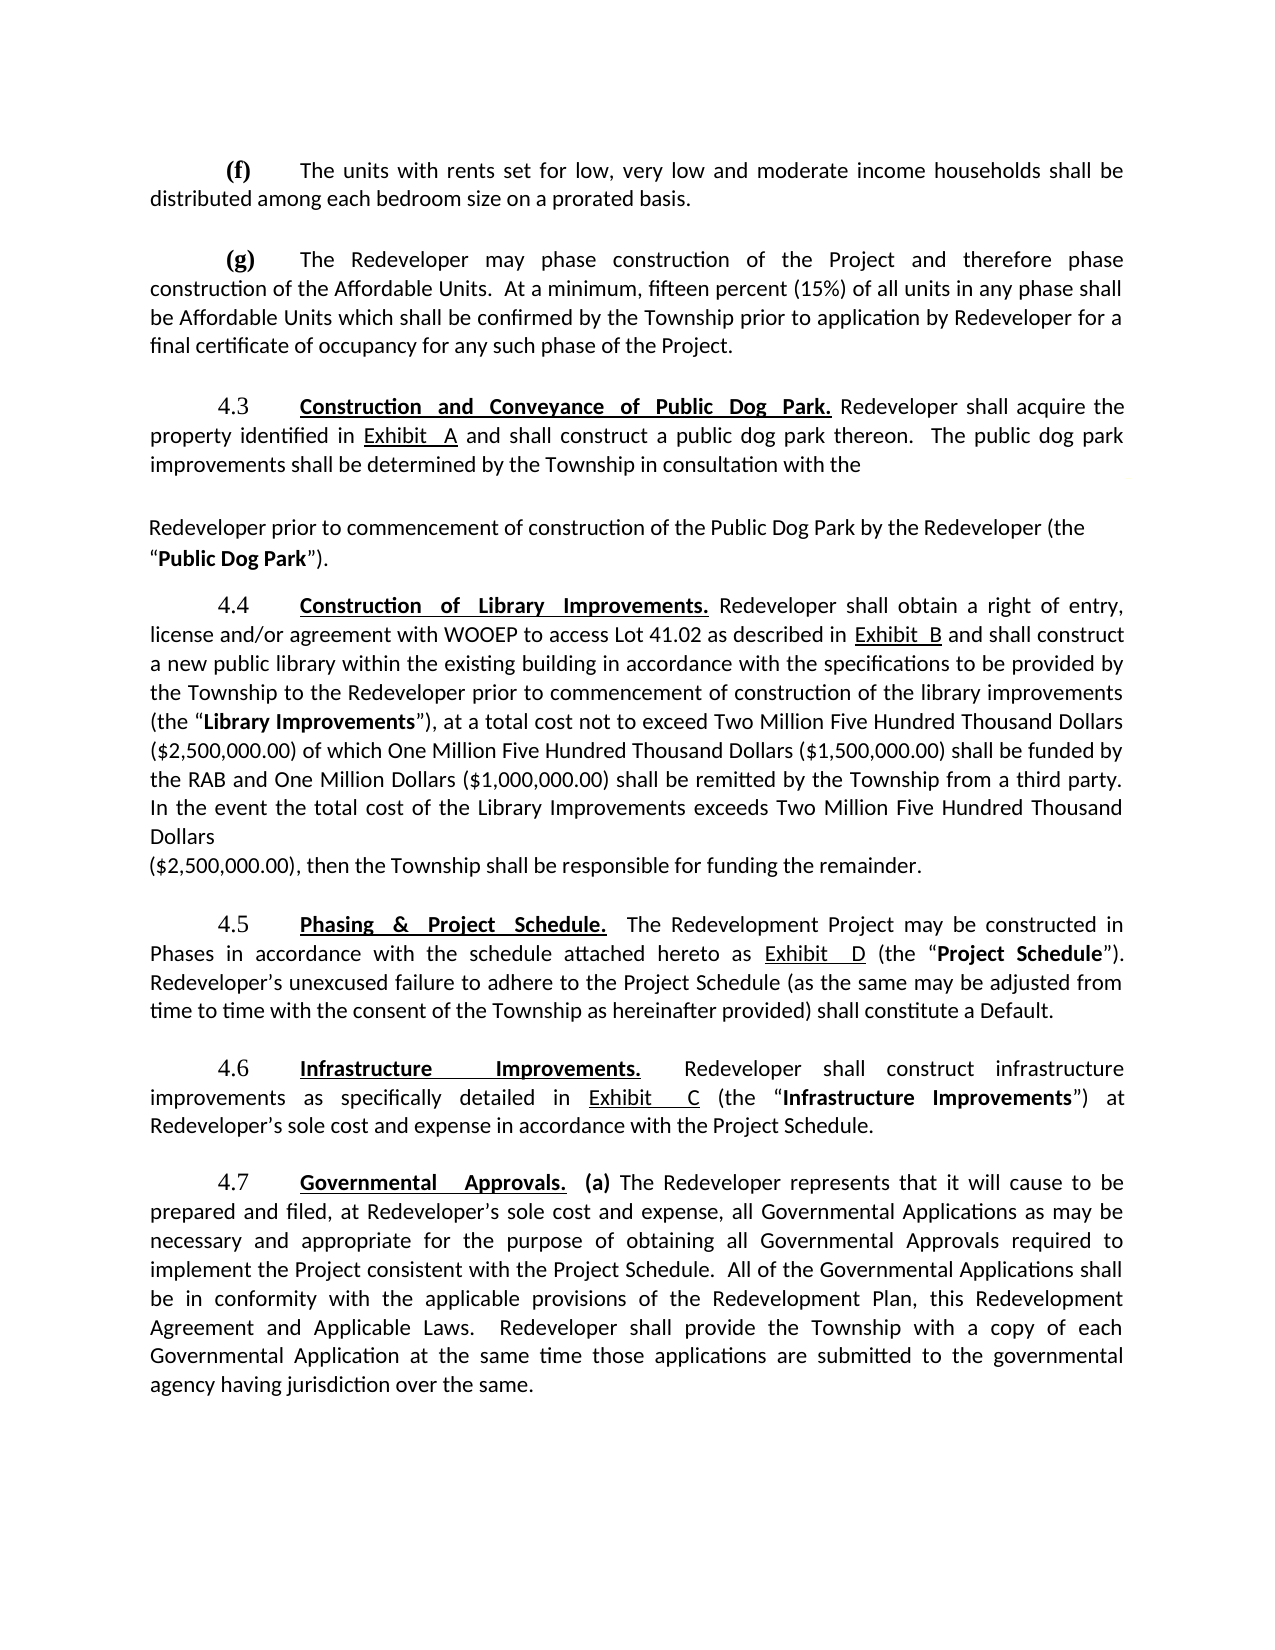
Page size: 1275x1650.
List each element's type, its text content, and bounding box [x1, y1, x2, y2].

text Redeveloper prior to commencement of construction of the Public Dog Park by the Redeveloper (the “Public Dog Park”). [148, 513, 1125, 572]
list The units with rents set for low, very low and moderate income households shall be distributed among each bedroom size on a prorated basis. [150, 155, 1125, 213]
list The Redeveloper may phase construction of the Project and therefore phase construction of the Affordable Units. At a minimum, fifteen percent (15%) of all units in any phase shall be Affordable Units which shall be confirmed by the Township prior to application by Redeveloper for a final certificate of occupancy for any such phase of the Project. [150, 244, 1125, 360]
text ($2,500,000.00), then the Township shall be responsible for funding the remainder. [148, 851, 1125, 879]
list Infrastructure Improvements. Redeveloper shall construct infrastructure improvements as specifically detailed in Exhibit C (the “Infrastructure Improvements”) at Redeveloper’s sole cost and expense in accordance with the Project Schedule. [150, 1053, 1125, 1139]
list Phasing & Project Schedule. The Redevelopment Project may be constructed in Phases in accordance with the schedule attached hereto as Exhibit D (the “Project Schedule”). Redeveloper’s unexcused failure to adhere to the Project Schedule (as the same may be adjusted from time to time with the consent of the Township as hereinafter provided) shall constitute a Default. [150, 909, 1125, 1024]
list Construction and Conveyance of Public Dog Park. Redeveloper shall acquire the property identified in Exhibit A and shall construct a public dog park thereon. The public dog park improvements shall be determined by the Township in consultation with the [150, 391, 1125, 478]
list Governmental Approvals. (a) The Redeveloper represents that it will cause to be prepared and filed, at Redeveloper’s sole cost and expense, all Governmental Applications as may be necessary and appropriate for the purpose of obtaining all Governmental Approvals required to implement the Project consistent with the Project Schedule. All of the Governmental Applications shall be in conformity with the applicable provisions of the Redevelopment Plan, this Redevelopment Agreement and Applicable Laws. Redeveloper shall provide the Township with a copy of each Governmental Application at the same time those applications are submitted to the governmental agency having jurisdiction over the same. [150, 1167, 1125, 1398]
list Construction of Library Improvements. Redeveloper shall obtain a right of entry, license and/or agreement with WOOEP to access Lot 41.02 as described in Exhibit B and shall construct a new public library within the existing building in accordance with the specifications to be provided by the Township to the Redeveloper prior to commencement of construction of the library improvements (the “Library Improvements”), at a total cost not to exceed Two Million Five Hundred Thousand Dollars ($2,500,000.00) of which One Million Five Hundred Thousand Dollars ($1,500,000.00) shall be funded by the RAB and One Million Dollars ($1,000,000.00) shall be remitted by the Township from a third party. In the event the total cost of the Library Improvements exceeds Two Million Five Hundred Thousand Dollars [150, 591, 1125, 850]
